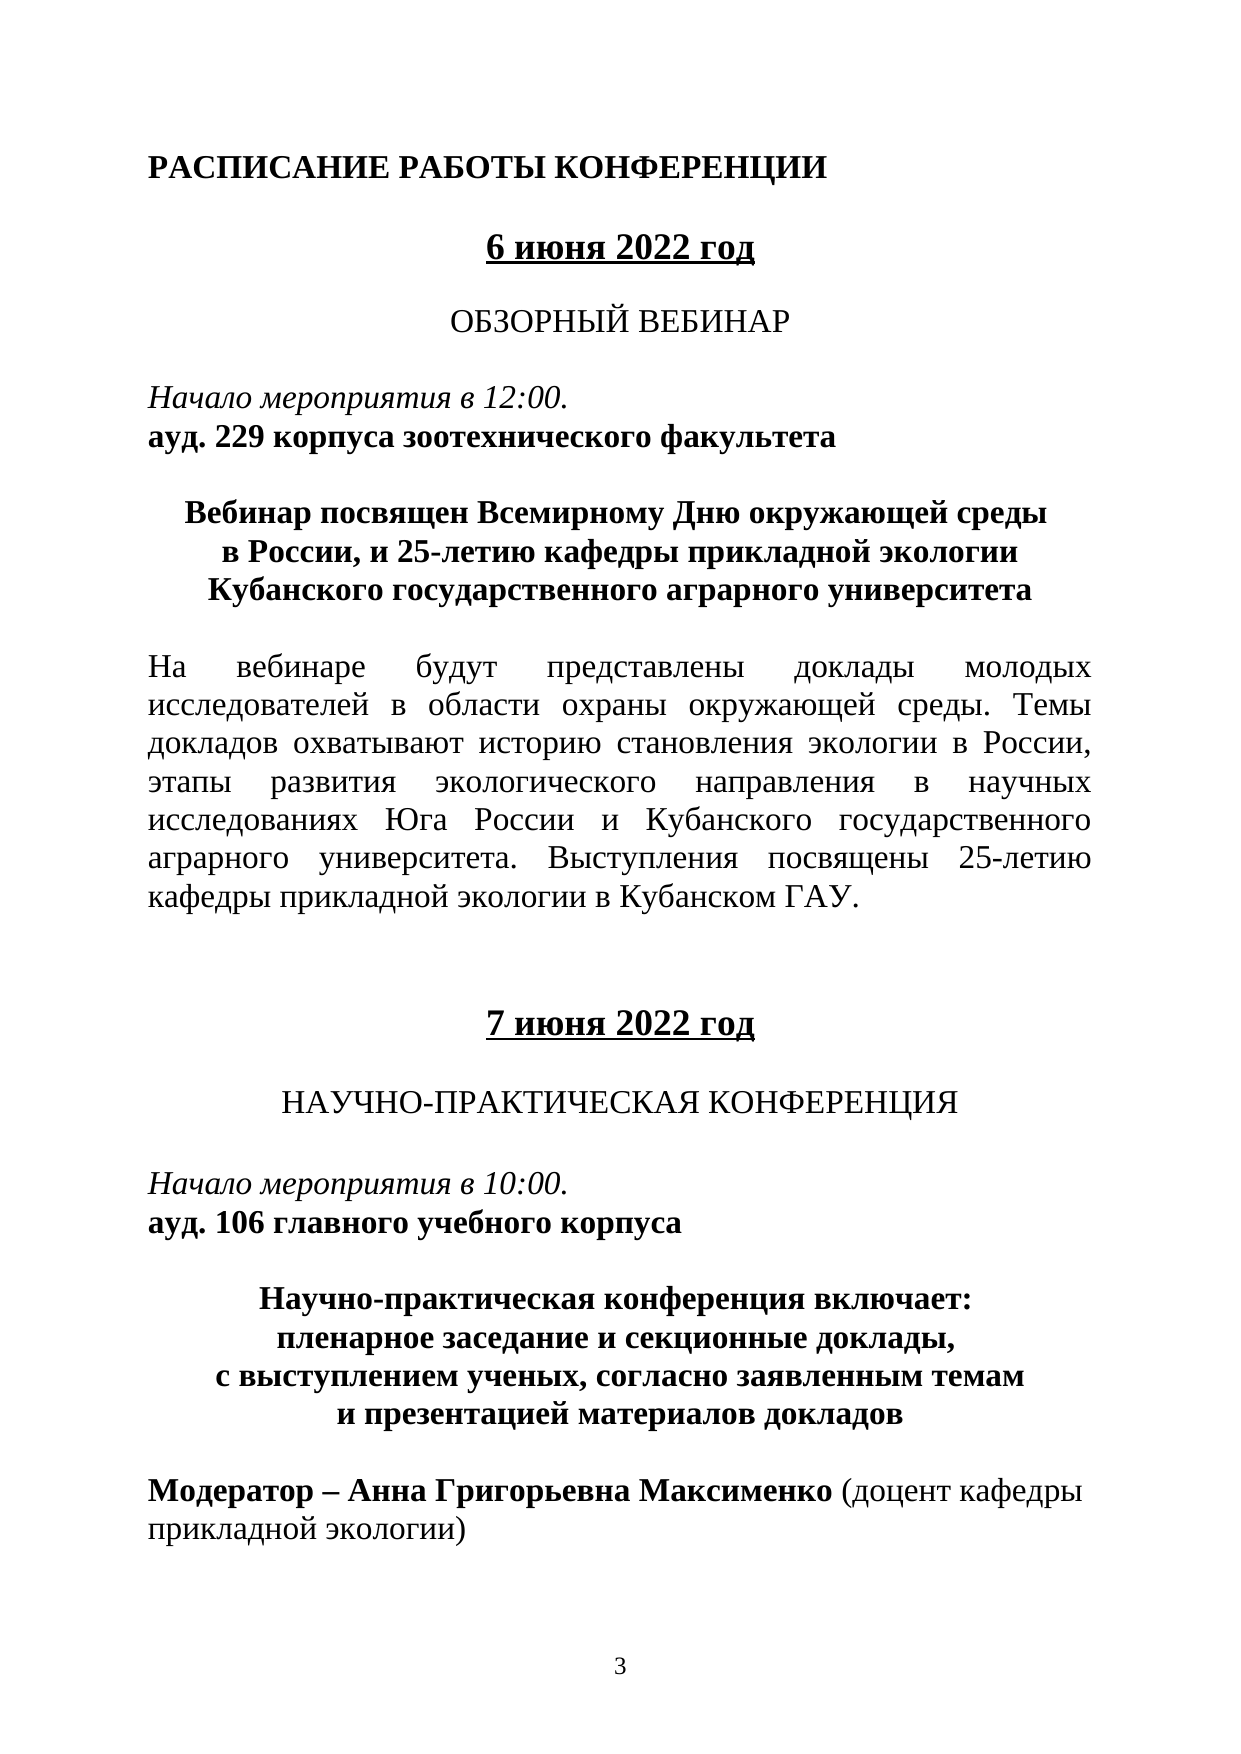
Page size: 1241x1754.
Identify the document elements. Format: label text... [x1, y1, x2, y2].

text 7 июня 2022 год [148, 1001, 1092, 1044]
text Научно-практическая конференция включает: пленарное заседание и секционные доклады, с выступлением ученых, согласно заявленным темам и презентацией материалов докладов [148, 1278, 1092, 1432]
text ОБЗОРНЫЙ ВЕБИНАР [148, 301, 1092, 339]
text Вебинар посвящен Всемирному Дню окружающей среды в России, и 25-летию кафедры прикладной экологии Кубанского государственного аграрного университета [148, 493, 1092, 608]
text Начало мероприятия в 10:00. [148, 1163, 1092, 1202]
text Начало мероприятия в 12:00. [148, 378, 1092, 416]
text 6 июня 2022 год [148, 224, 1092, 267]
text Модератор – Анна Григорьевна Максименко (доцент кафедры прикладной экологии) [148, 1470, 1092, 1547]
text На вебинаре будут представлены доклады молодых исследователей в области охраны окружающей среды. Темы докладов охватывают историю становления экологии в России, этапы развития экологического направления в научных исследованиях Юга России и Кубанского государственного аграрного университета. Выступления посвящены 25-летию кафедры прикладной экологии в Кубанском ГАУ. [148, 646, 1092, 914]
text ауд. 229 корпуса зоотехнического факультета [148, 416, 1092, 454]
text научно-практическая конференция [148, 1082, 1092, 1120]
text ауд. 106 главного учебного корпуса [148, 1202, 1092, 1240]
